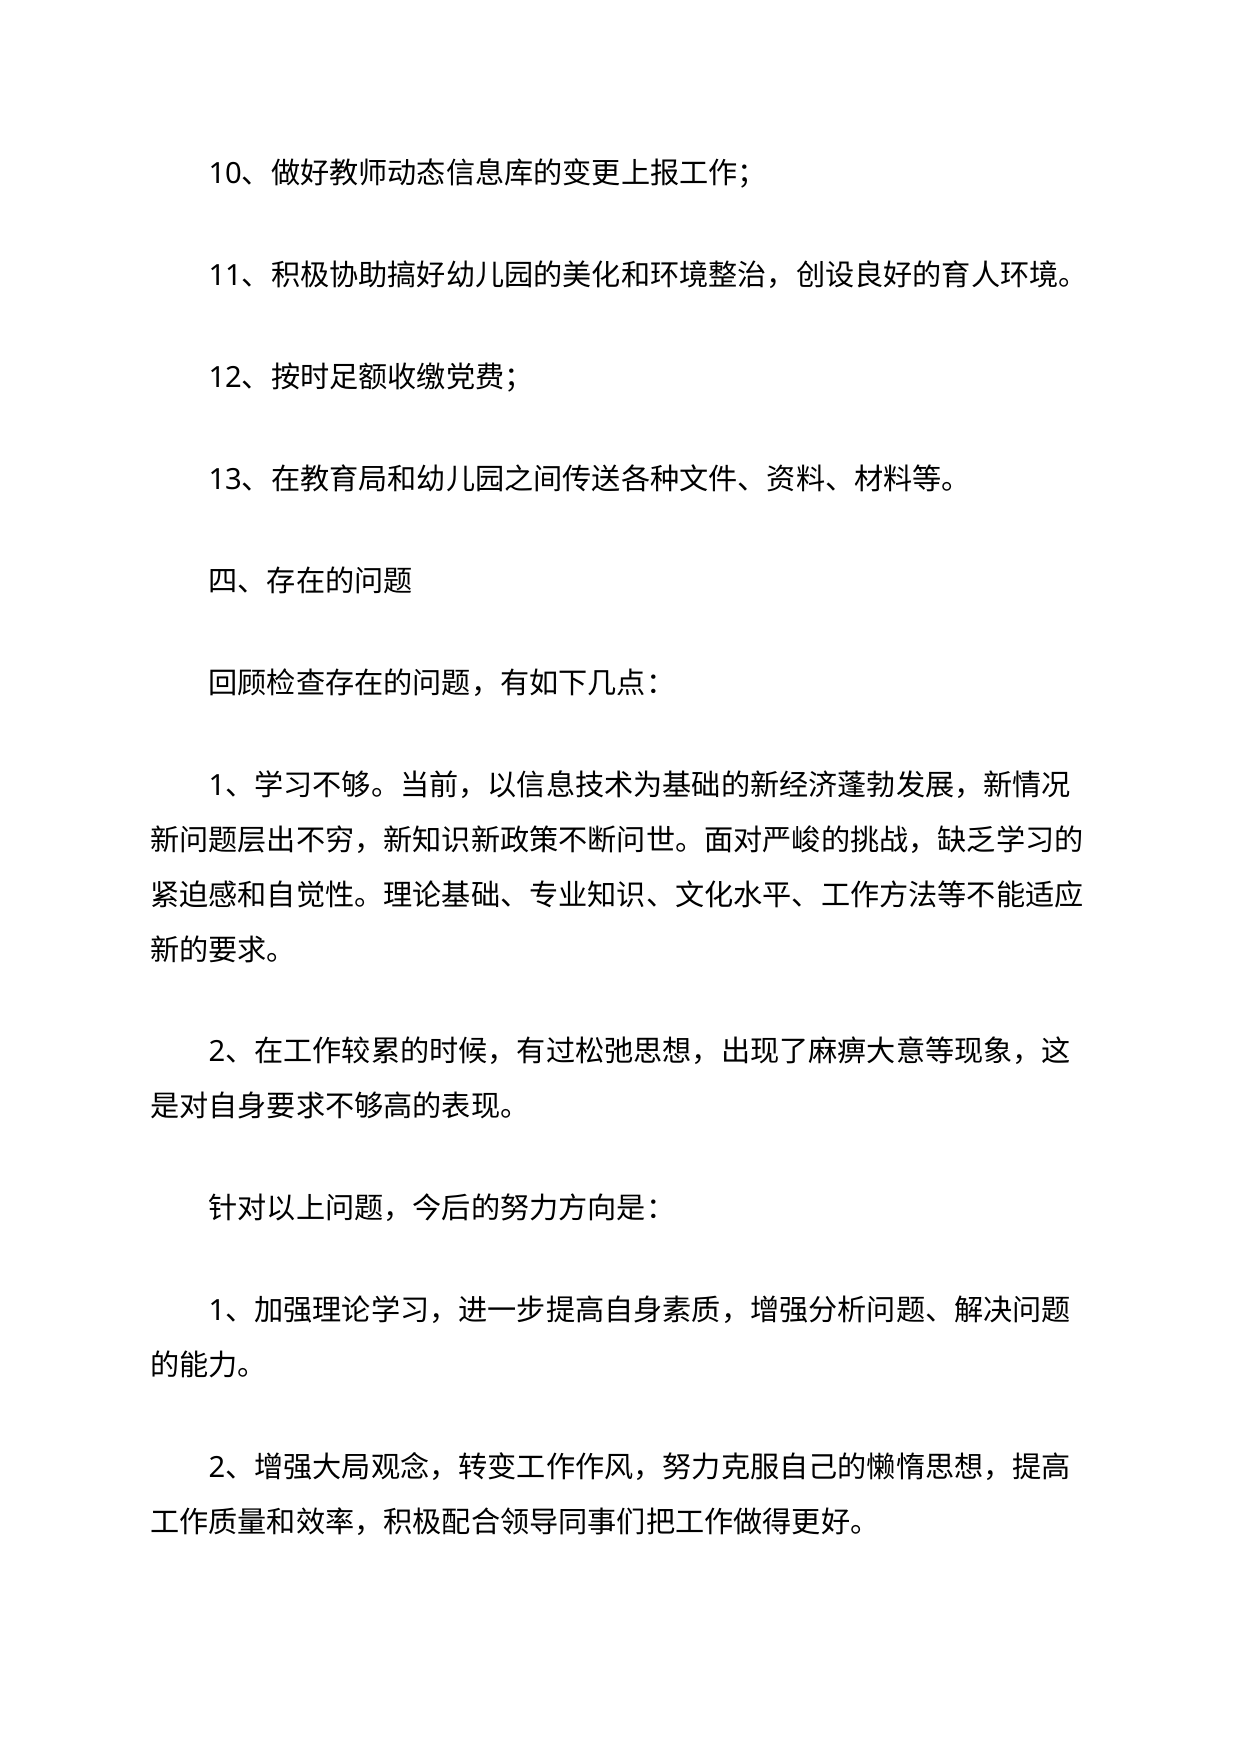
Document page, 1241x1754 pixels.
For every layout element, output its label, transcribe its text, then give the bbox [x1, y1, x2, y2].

text 四、存在的问题 [150, 558, 1090, 600]
text 针对以上问题，今后的努力方向是： [150, 1185, 1090, 1227]
text 10、做好教师动态信息库的变更上报工作； [150, 150, 1090, 192]
text 1、加强理论学习，进一步提高自身素质，增强分析问题、解决问题的能力。 [150, 1287, 1090, 1384]
text 2、在工作较累的时候，有过松弛思想，出现了麻痹大意等现象，这是对自身要求不够高的表现。 [150, 1028, 1090, 1125]
text 2、增强大局观念，转变工作作风，努力克服自己的懒惰思想，提高工作质量和效率，积极配合领导同事们把工作做得更好。 [150, 1443, 1090, 1541]
text 11、积极协助搞好幼儿园的美化和环境整治，创设良好的育人环境。 [150, 252, 1090, 294]
text 回顾检查存在的问题，有如下几点： [150, 660, 1090, 702]
text 1、学习不够。当前，以信息技术为基础的新经济蓬勃发展，新情况新问题层出不穷，新知识新政策不断问世。面对严峻的挑战，缺乏学习的紧迫感和自觉性。理论基础、专业知识、文化水平、工作方法等不能适应新的要求。 [150, 761, 1090, 968]
text 12、按时足额收缴党费； [150, 354, 1090, 396]
text 13、在教育局和幼儿园之间传送各种文件、资料、材料等。 [150, 456, 1090, 498]
